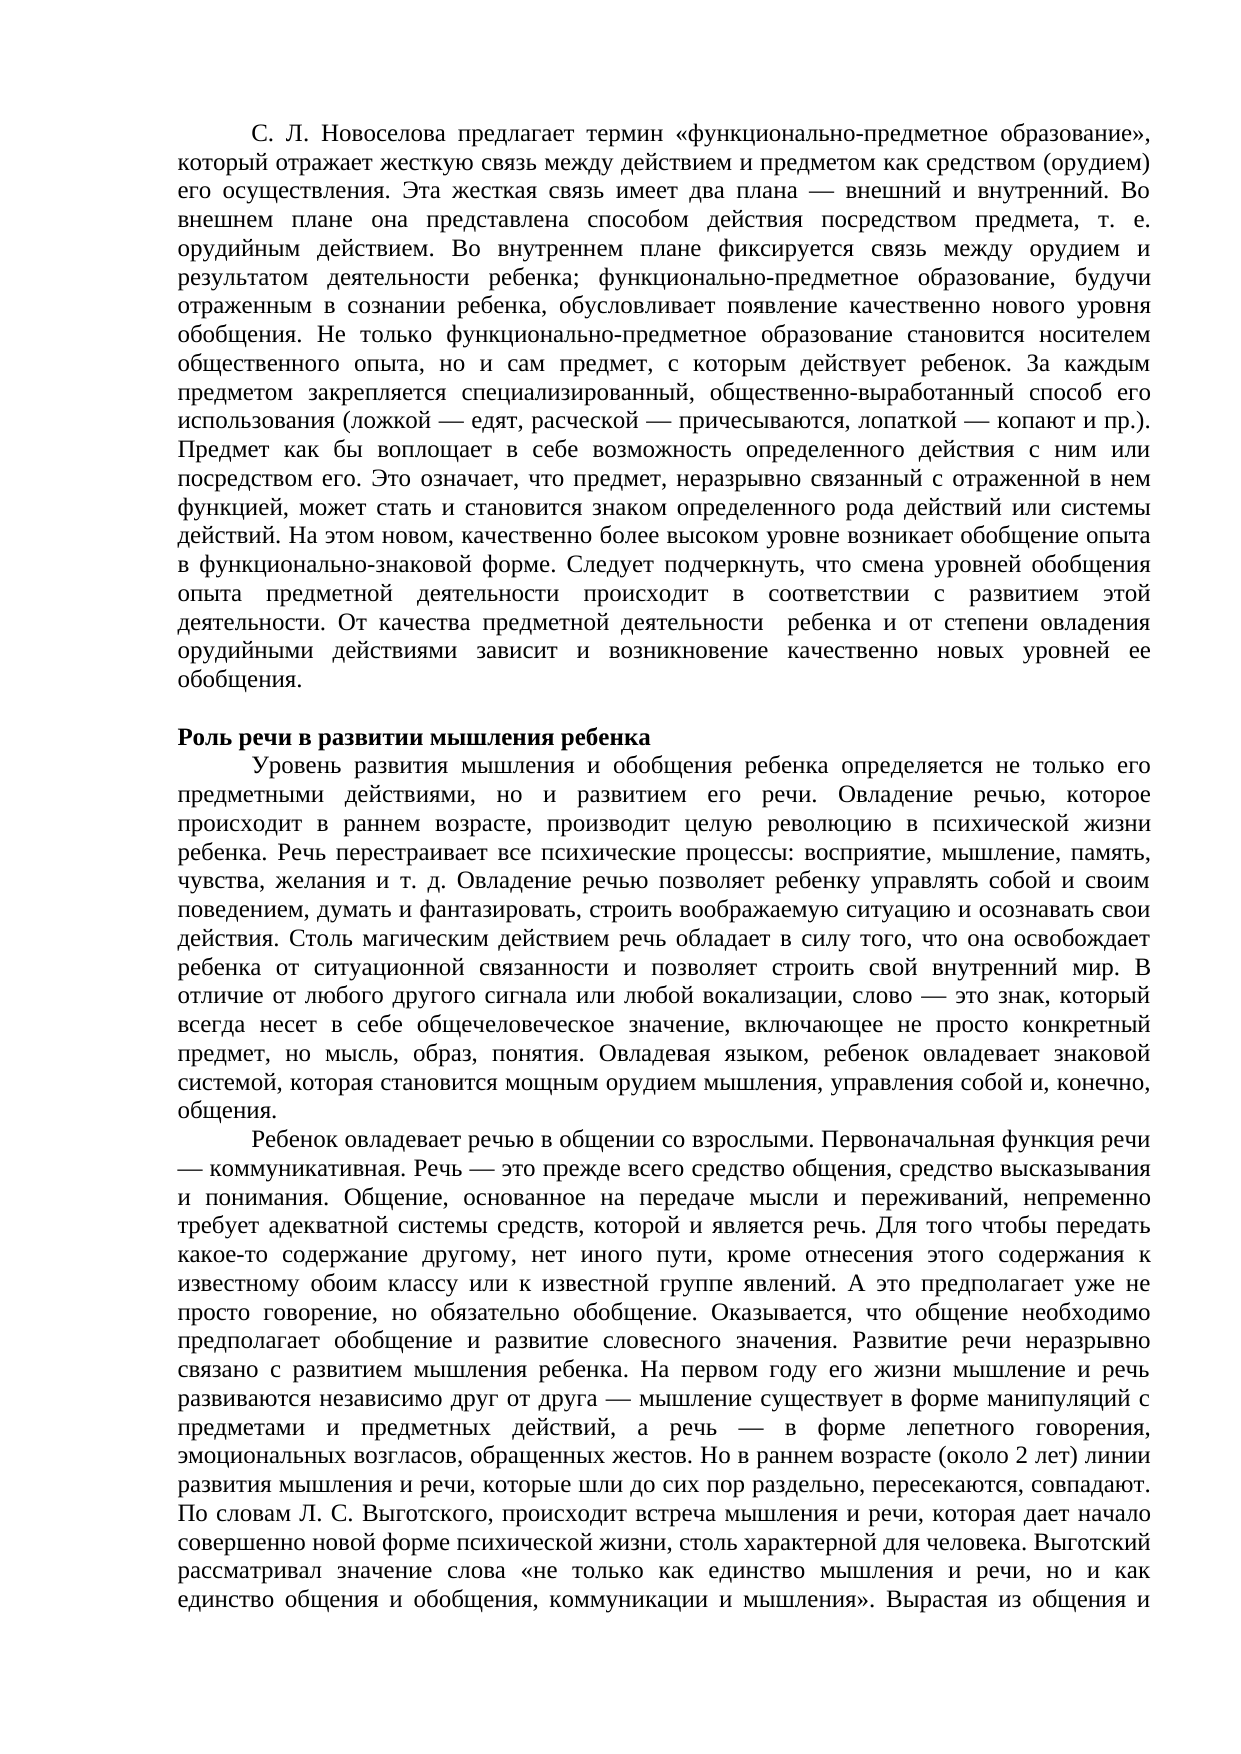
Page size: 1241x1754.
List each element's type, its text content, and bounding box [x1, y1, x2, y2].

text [177, 1124, 1152, 1613]
text Уровень развития мышления и обобщения ребенка определяется не только его предметными действиями, но и развитием его речи. Овладение речью, которое происходит в раннем возрасте, производит целую революцию в психической жизни ребенка. Речь перестраивает все психические процессы: восприятие, мышление, память, чувства, желания и т. д. Овладение речью позволяет ребенку управлять собой и своим поведением, думать и фантазировать, строить воображаемую ситуацию и осознавать свои действия. Столь магическим действием речь обладает в силу того, что она освобождает ребенка от ситуационной связанности и позволяет строить свой внутренний мир. В отличие от любого другого сигнала или любой вокализации, слово — это знак, который всегда несет в себе общечеловеческое значение, включающее не просто конкретный предмет, но мысль, образ, понятия. Овладевая языком, ребенок овладевает знаковой системой, которая становится мощным орудием мышления, управления собой и, конечно, общения. [177, 751, 1152, 1124]
text Роль речи в развитии мышления ребенка [177, 722, 1152, 751]
text С. Л. Новоселова предлагает термин «функционально-предметное образование», который отражает жесткую связь между действием и предметом как средством (орудием) его осуществления. Эта жесткая связь имеет два плана — внешний и внутренний. Во внешнем плане она представлена способом действия посредством предмета, т. е. орудийным действием. Во внутреннем плане фиксируется связь между орудием и результатом деятельности ребенка; функционально-предметное образование, будучи отраженным в сознании ребенка, обусловливает появление качественно нового уровня обобщения. Не только функционально-предметное образование становится носителем общественного опыта, но и сам предмет, с которым действует ребенок. За каждым предметом закрепляется специализированный, общественно-выработанный способ его использования (ложкой — едят, расческой — причесываются, лопаткой — копают и пр.). Предмет как бы воплощает в себе возможность определенного действия с ним или посредством его. Это означает, что предмет, неразрывно связанный с отраженной в нем функцией, может стать и становится знаком определенного рода действий или системы действий. На этом новом, качественно более высоком уровне возникает обобщение опыта в функционально-знаковой форме. Следует подчеркнуть, что смена уровней обобщения опыта предметной деятельности происходит в соответствии с развитием этой деятельности. От качества предметной деятельности ребенка и от степени овладения орудийными действиями зависит и возникновение качественно новых уровней ее обобщения. [177, 118, 1152, 693]
